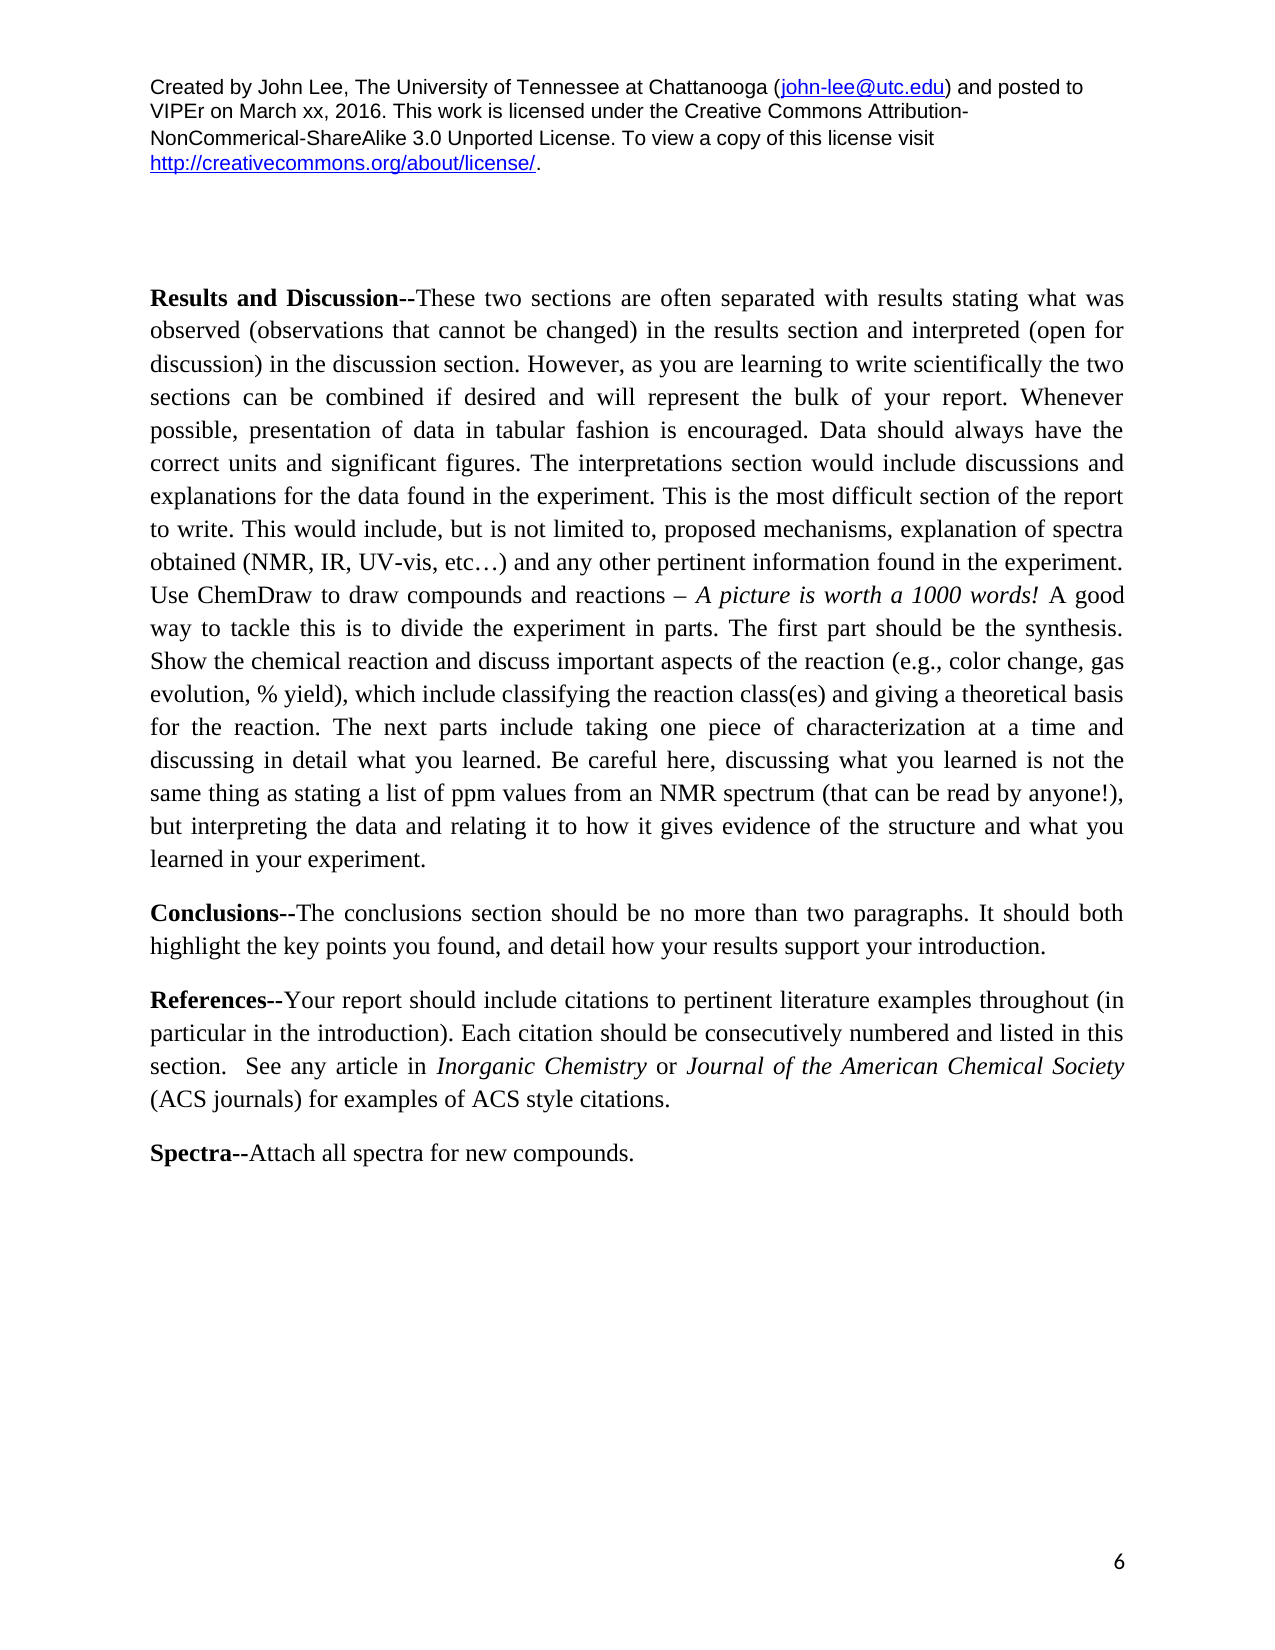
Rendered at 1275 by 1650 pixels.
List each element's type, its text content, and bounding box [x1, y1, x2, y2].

text References--Your report should include citations to pertinent literature examples throughout (in particular in the introduction). Each citation should be consecutively numbered and listed in this section. See any article in Inorganic Chemistry or Journal of the American Chemical Society (ACS journals) for examples of ACS style citations. [150, 985, 1125, 1112]
text Conclusions--The conclusions section should be no more than two paragraphs. It should both highlight the key points you found, and detail how your results support your introduction. [150, 898, 1125, 959]
text Spectra--Attach all spectra for new compounds. [150, 1138, 1125, 1166]
text Results and Discussion--These two sections are often separated with results stating what was observed (observations that cannot be changed) in the results section and interpreted (open for discussion) in the discussion section. However, as you are learning to write scientifically the two sections can be combined if desired and will represent the bulk of your report. Whenever possible, presentation of data in tabular fashion is encouraged. Data should always have the correct units and significant figures. The interpretations section would include discussions and explanations for the data found in the experiment. This is the most difficult section of the report to write. This would include, but is not limited to, proposed mechanisms, explanation of spectra obtained (NMR, IR, UV-vis, etc…) and any other pertinent information found in the experiment. Use ChemDraw to draw compounds and reactions – A picture is worth a 1000 words! A good way to tackle this is to divide the experiment in parts. The first part should be the synthesis. Show the chemical reaction and discuss important aspects of the reaction (e.g., color change, gas evolution, % yield), which include classifying the reaction class(es) and giving a theoretical basis for the reaction. The next parts include taking one piece of characterization at a time and discussing in detail what you learned. Be careful here, discussing what you learned is not the same thing as stating a list of ppm values from an NMR spectrum (that can be read by anyone!), but interpreting the data and relating it to how it gives evidence of the structure and what you learned in your experiment. [150, 283, 1125, 873]
